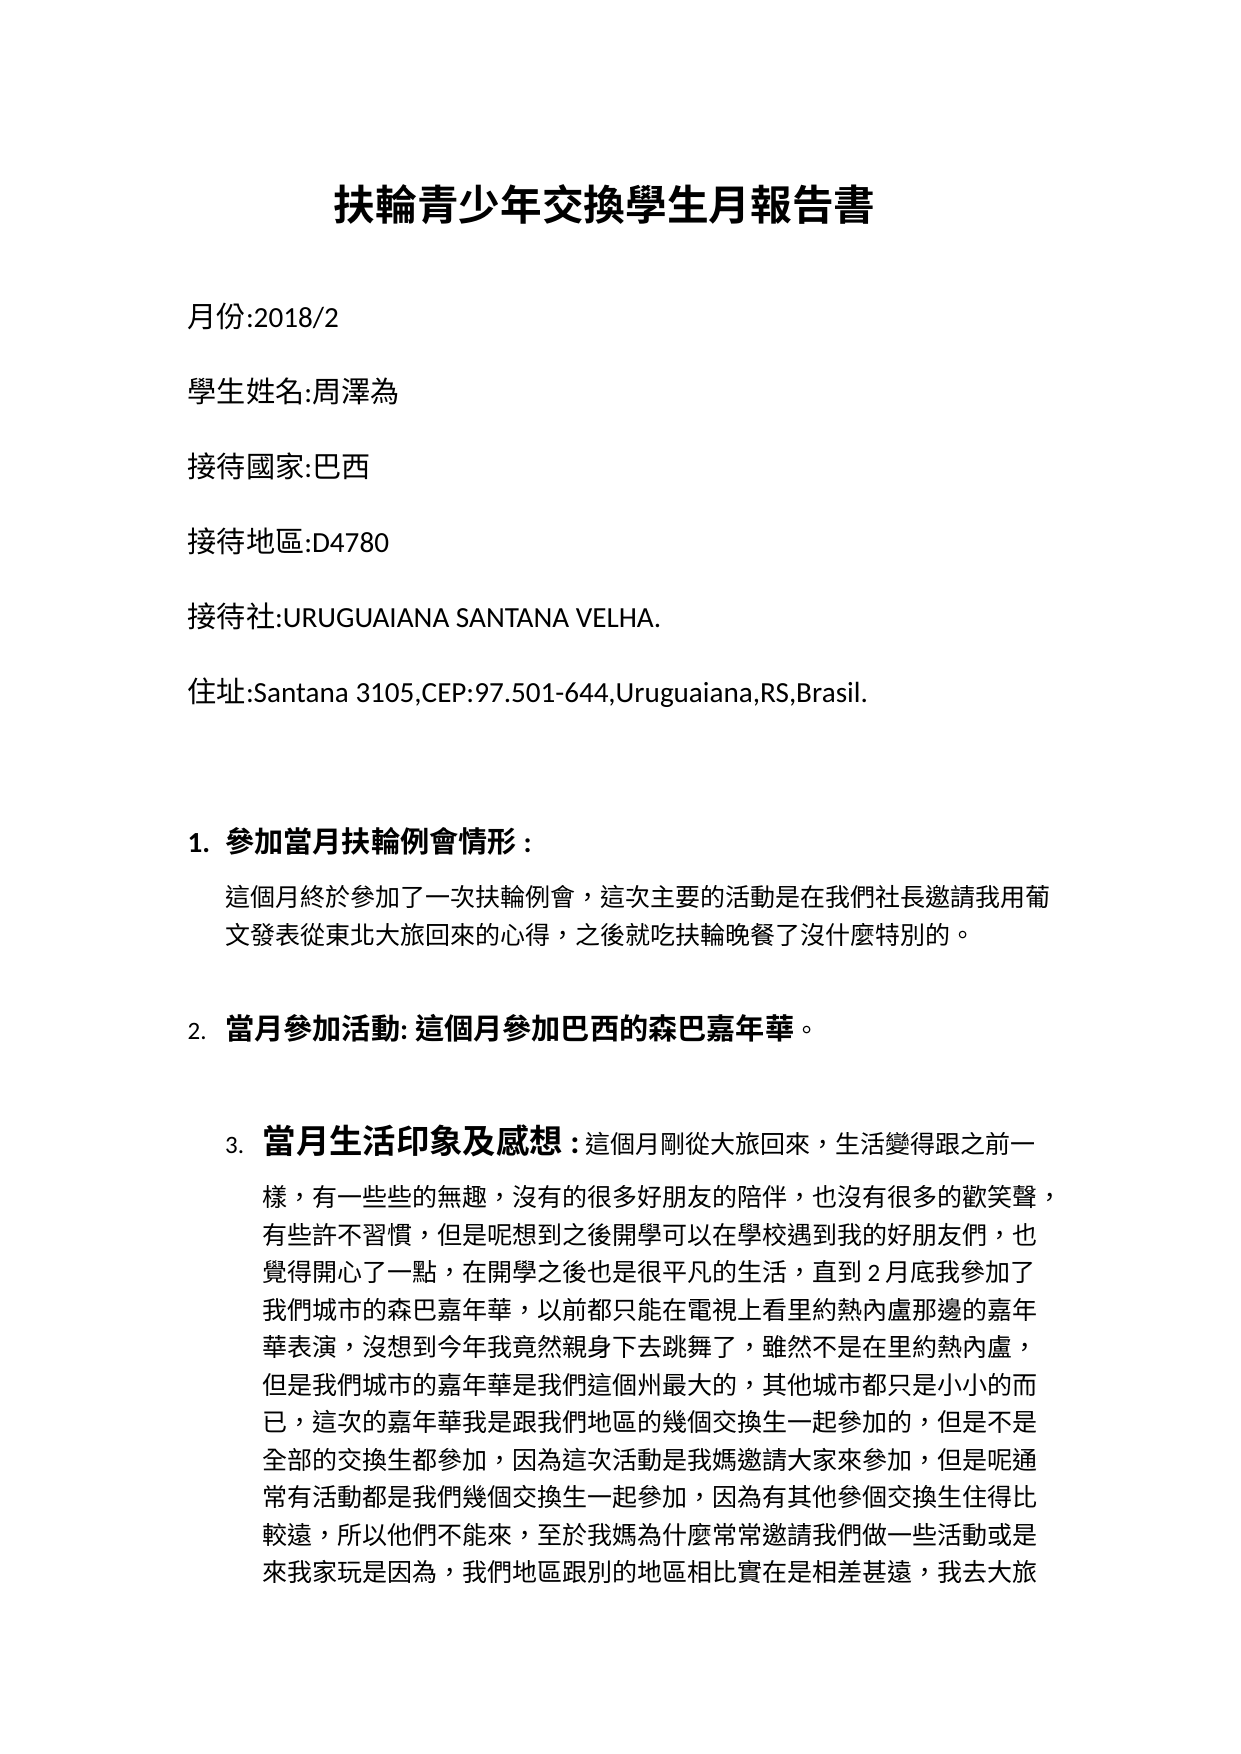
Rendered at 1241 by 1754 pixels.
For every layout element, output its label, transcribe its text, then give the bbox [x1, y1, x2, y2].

text 這個月終於參加了一次扶輪例會，這次主要的活動是在我們社長邀請我用葡文發表從東北大旅回來的心得，之後就吃扶輪晚餐了沒什麼特別的。 [225, 877, 1053, 952]
text 扶輪青少年交換學生月報告書 [187, 164, 1053, 239]
list 當月參加活動: 這個月參加巴西的森巴嘉年華。 [187, 989, 1053, 1064]
text 接待國家:巴西 [187, 427, 1053, 502]
text 月份:2018/2 [187, 277, 1053, 352]
text 接待社:URUGUAIANA SANTANA VELHA. [187, 577, 1053, 652]
text 接待地區:D4780 [187, 502, 1053, 577]
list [225, 1102, 1053, 1589]
text 學生姓名:周澤為 [187, 352, 1053, 427]
text 住址:Santana 3105,CEP:97.501-644,Uruguaiana,RS,Brasil. [187, 652, 1053, 727]
list 參加當月扶輪例會情形 : [187, 802, 1053, 877]
